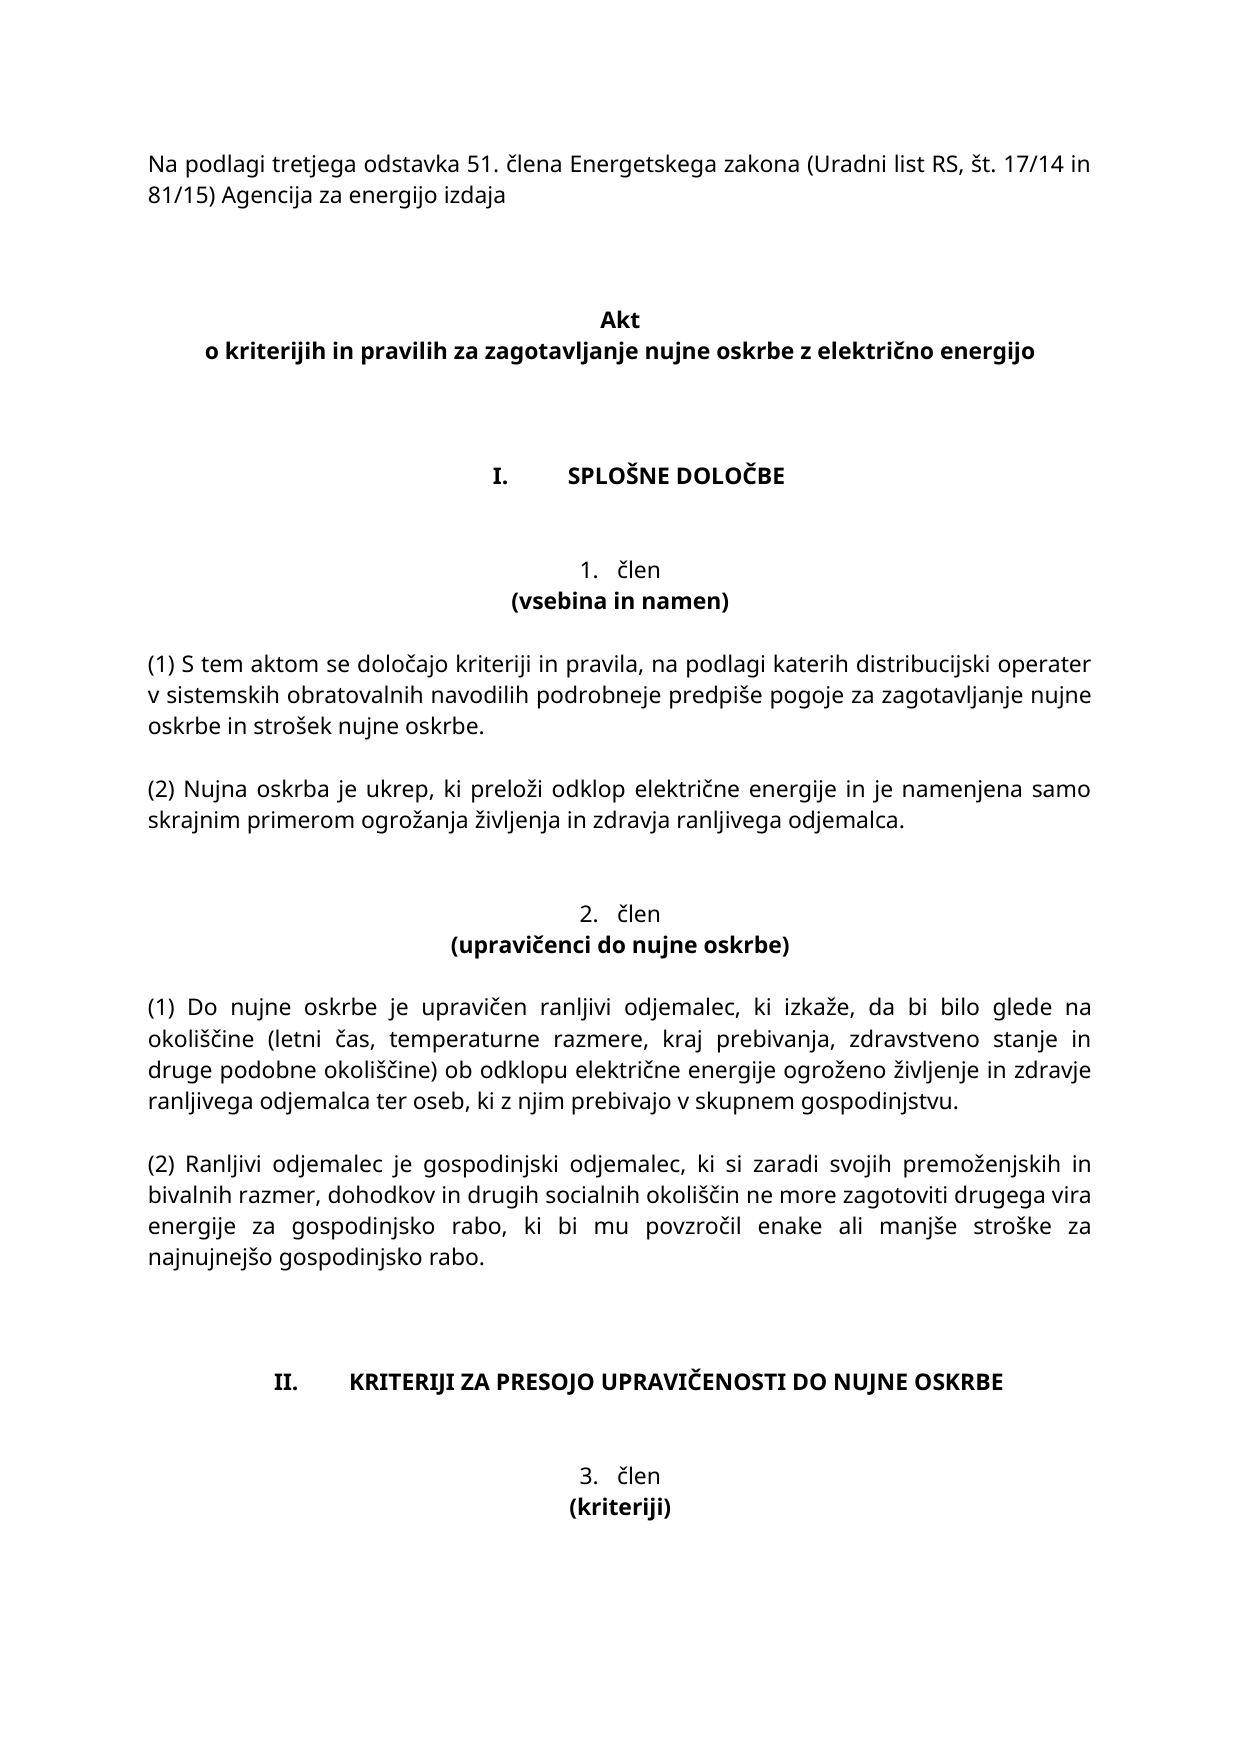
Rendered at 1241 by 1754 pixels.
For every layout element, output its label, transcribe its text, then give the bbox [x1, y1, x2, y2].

text (vsebina in namen) [148, 585, 1093, 616]
list člen [148, 898, 1093, 929]
text (1) Do nujne oskrbe je upravičen ranljivi odjemalec, ki izkaže, da bi bilo glede na okoliščine (letni čas, temperaturne razmere, kraj prebivanja, zdravstveno stanje in druge podobne okoliščine) ob odklopu električne energije ogroženo življenje in zdravje ranljivega odjemalca ter oseb, ki z njim prebivajo v skupnem gospodinjstvu. [148, 991, 1093, 1116]
text (2) Nujna oskrba je ukrep, ki preloži odklop električne energije in je namenjena samo skrajnim primerom ogrožanja življenja in zdravja ranljivega odjemalca. [148, 773, 1093, 835]
text Akt [148, 304, 1093, 335]
text (upravičenci do nujne oskrbe) [148, 929, 1093, 960]
text (2) Ranljivi odjemalec je gospodinjski odjemalec, ki si zaradi svojih premoženjskih in bivalnih razmer, dohodkov in drugih socialnih okoliščin ne more zagotoviti drugega vira energije za gospodinjsko rabo, ki bi mu povzročil enake ali manjše stroške za najnujnejšo gospodinjsko rabo. [148, 1148, 1093, 1273]
text (kriteriji) [148, 1491, 1093, 1523]
list člen [148, 1460, 1093, 1491]
list člen [148, 554, 1093, 585]
list KRITERIJI ZA PRESOJO UPRAVIČENOSTI DO NUJNE OSKRBE [185, 1366, 1093, 1398]
text o kriterijih in pravilih za zagotavljanje nujne oskrbe z električno energijo [148, 335, 1093, 366]
list SPLOŠNE DOLOČBE [185, 460, 1093, 491]
text Na podlagi tretjega odstavka 51. člena Energetskega zakona (Uradni list RS, št. 17/14 in 81/15) Agencija za energijo izdaja [148, 148, 1093, 210]
text (1) S tem aktom se določajo kriteriji in pravila, na podlagi katerih distribucijski operater v sistemskih obratovalnih navodilih podrobneje predpiše pogoje za zagotavljanje nujne oskrbe in strošek nujne oskrbe. [148, 648, 1093, 741]
